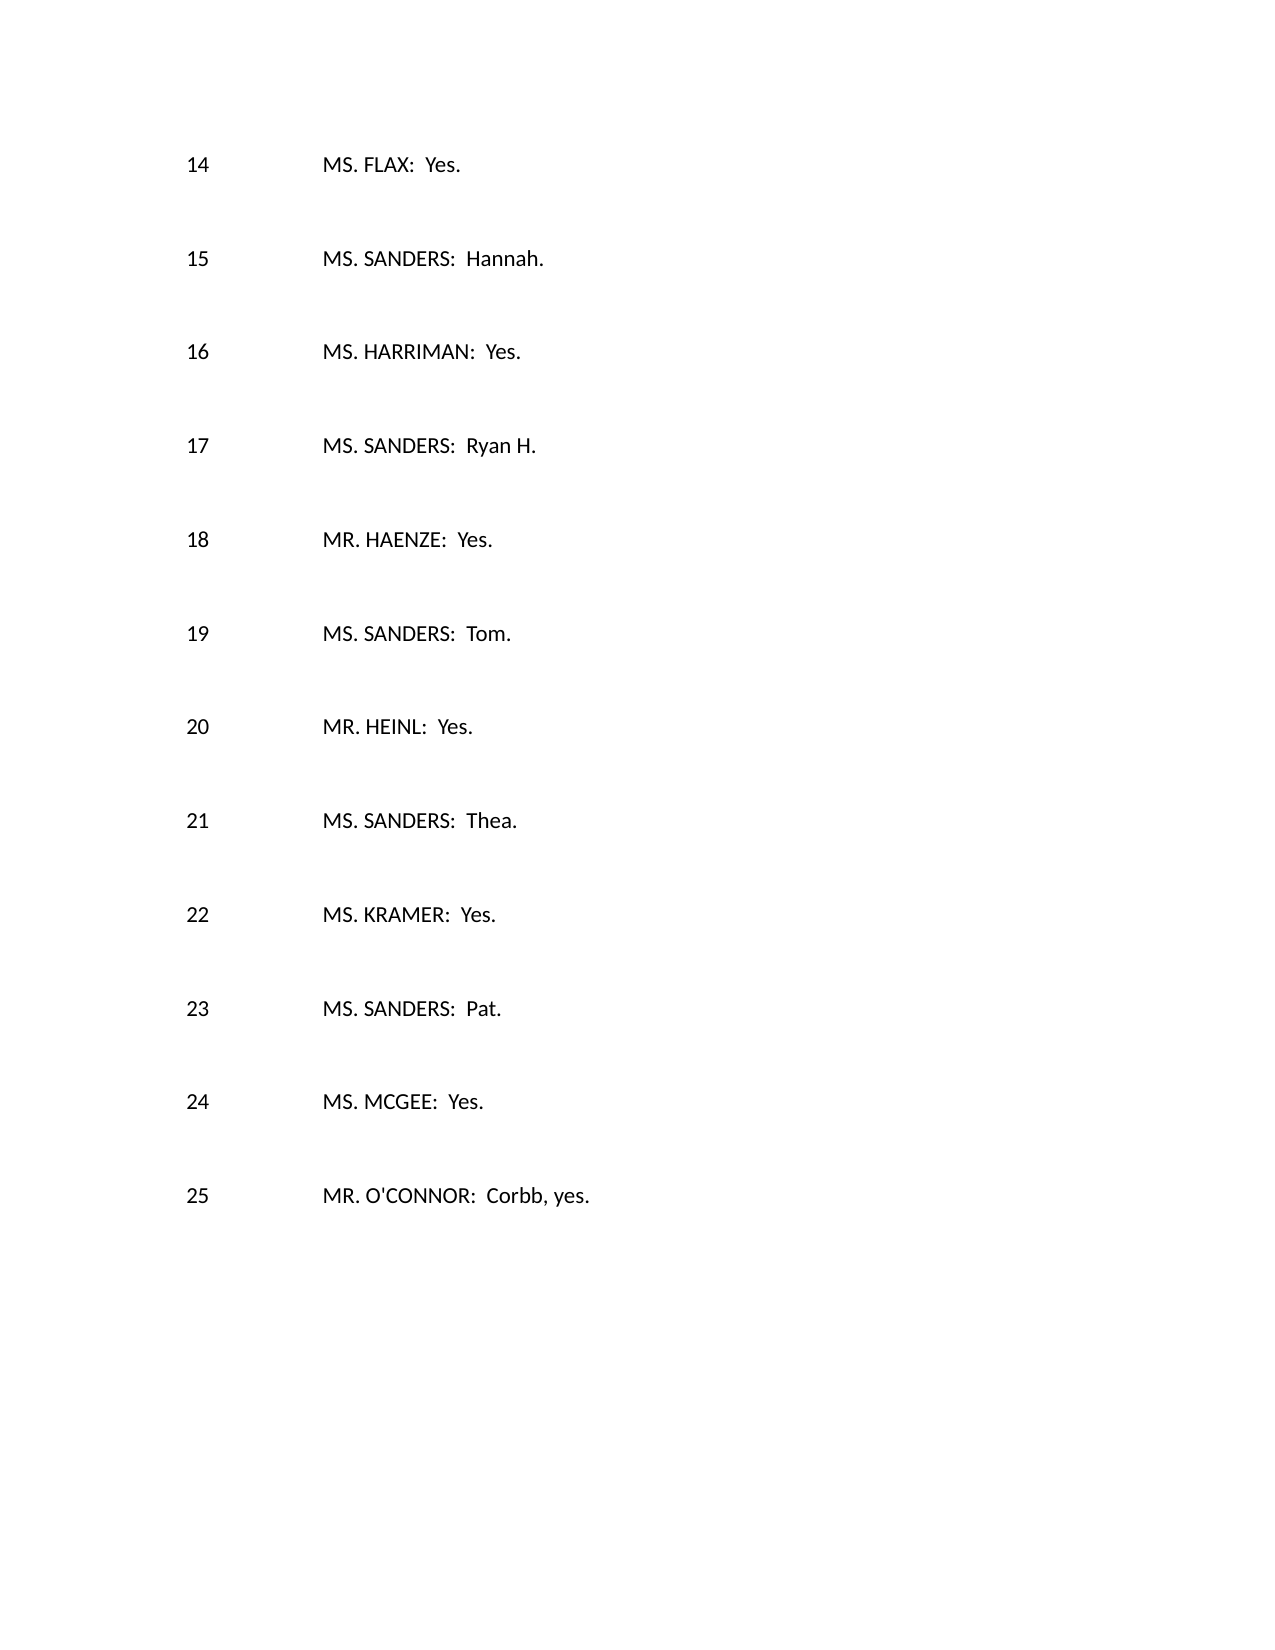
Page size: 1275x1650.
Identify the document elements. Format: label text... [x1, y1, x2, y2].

text 20 MR. HEINL: Yes. [150, 712, 1125, 741]
text 22 MS. KRAMER: Yes. [150, 900, 1125, 928]
text 21 MS. SANDERS: Thea. [150, 806, 1125, 834]
text 23 MS. SANDERS: Pat. [150, 994, 1125, 1022]
text 17 MS. SANDERS: Ryan H. [150, 431, 1125, 459]
text 18 MR. HAENZE: Yes. [150, 525, 1125, 553]
text 14 MS. FLAX: Yes. [150, 150, 1125, 178]
text 16 MS. HARRIMAN: Yes. [150, 337, 1125, 366]
text 24 MS. MCGEE: Yes. [150, 1087, 1125, 1116]
text 19 MS. SANDERS: Tom. [150, 619, 1125, 647]
text 25 MR. O'CONNOR: Corbb, yes. [150, 1181, 1125, 1209]
text 15 MS. SANDERS: Hannah. [150, 244, 1125, 272]
